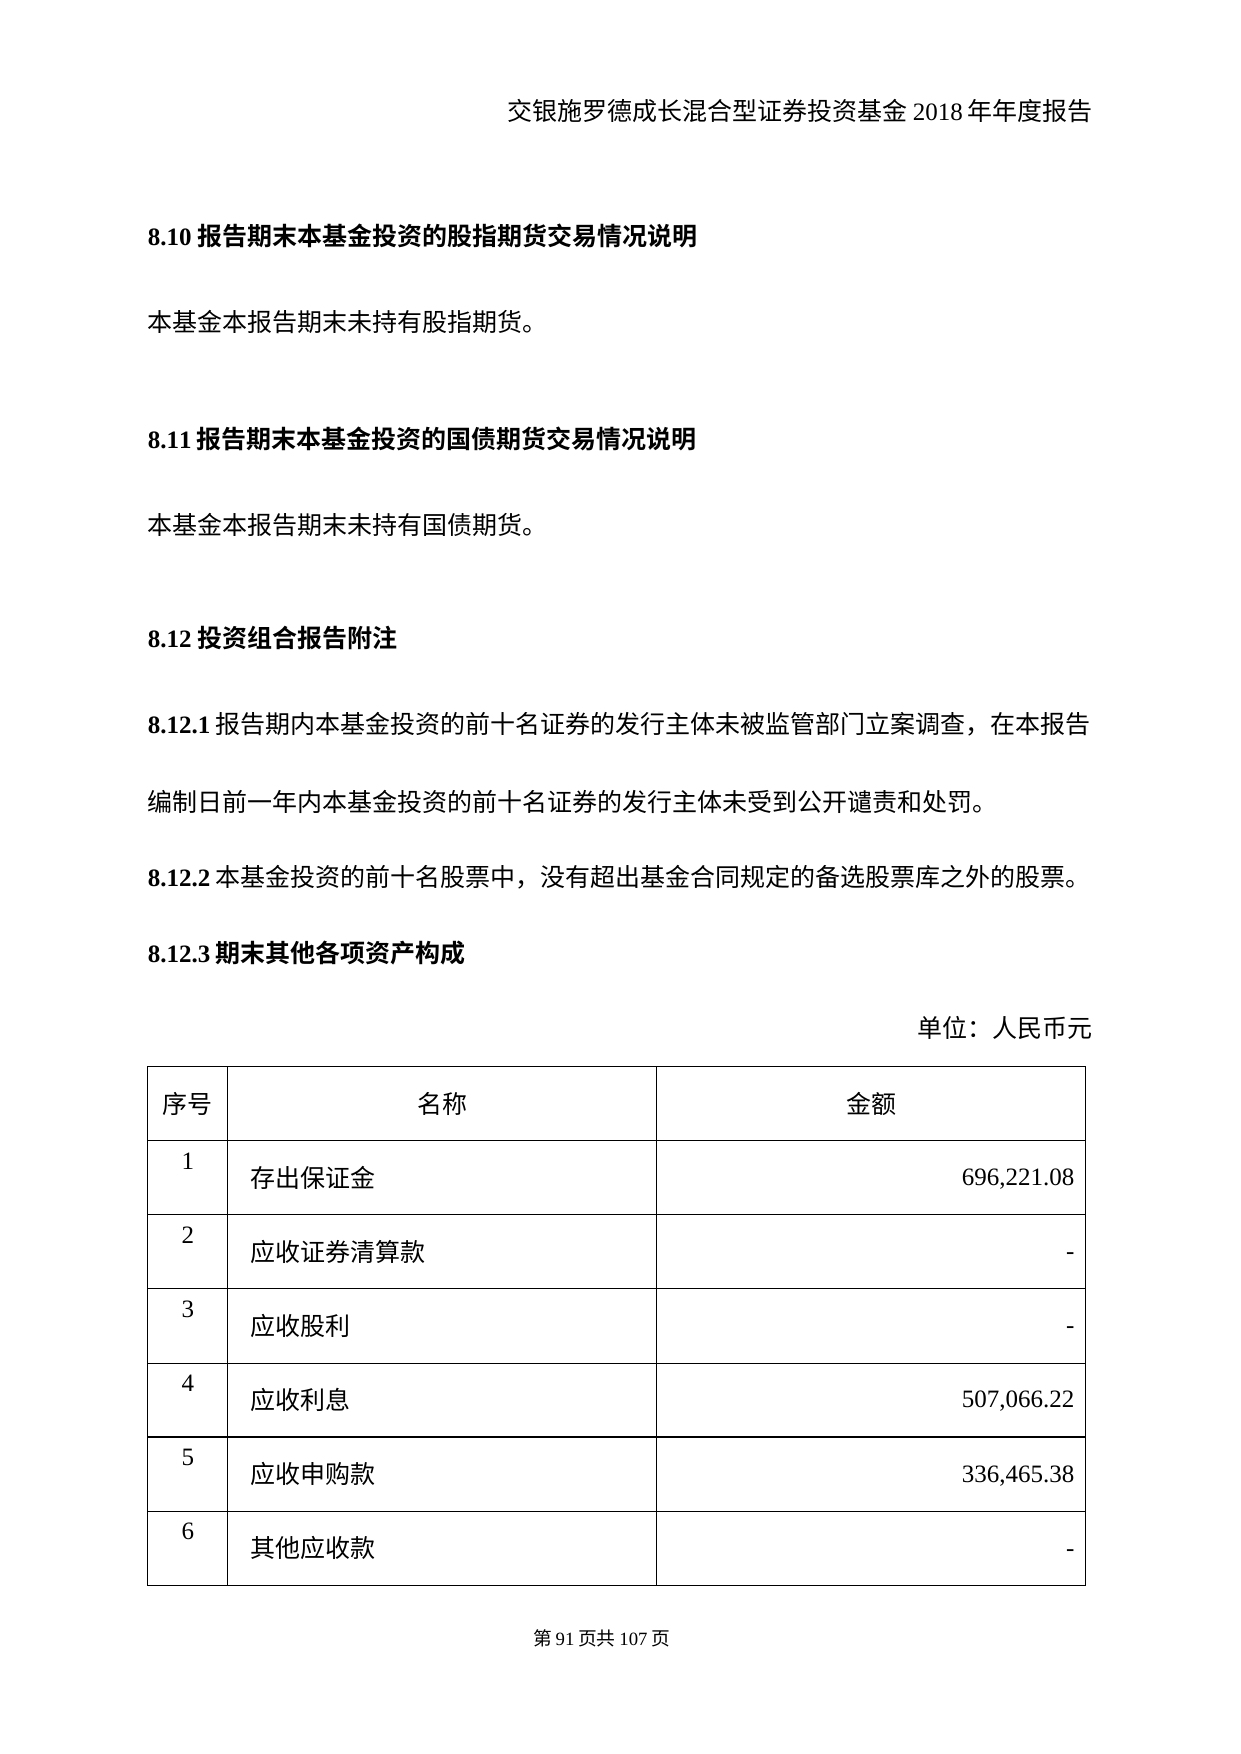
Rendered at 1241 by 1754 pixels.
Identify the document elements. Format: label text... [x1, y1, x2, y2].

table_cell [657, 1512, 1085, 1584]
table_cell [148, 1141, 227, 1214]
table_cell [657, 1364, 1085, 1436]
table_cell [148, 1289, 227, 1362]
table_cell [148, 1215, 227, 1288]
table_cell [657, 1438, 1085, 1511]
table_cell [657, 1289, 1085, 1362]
subtitle 8.11报告期末本基金投资的国债期货交易情况说明 [148, 405, 1092, 470]
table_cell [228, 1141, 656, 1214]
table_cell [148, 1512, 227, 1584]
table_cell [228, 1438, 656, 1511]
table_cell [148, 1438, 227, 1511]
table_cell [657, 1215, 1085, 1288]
subtitle 8.10 报告期末本基金投资的股指期货交易情况说明 [148, 202, 1092, 267]
text 本基金本报告期末未持有股指期货。 [148, 288, 1092, 353]
subtitle 8.12 投资组合报告附注 [148, 604, 1092, 669]
text 8.12.2本基金投资的前十名股票中，没有超出基金合同规定的备选股票库之外的股票。 [148, 843, 1092, 908]
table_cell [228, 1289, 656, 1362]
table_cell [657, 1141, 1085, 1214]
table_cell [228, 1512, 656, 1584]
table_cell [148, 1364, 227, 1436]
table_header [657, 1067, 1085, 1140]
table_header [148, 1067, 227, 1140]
text 8.12.3期末其他各项资产构成 [148, 919, 1092, 984]
text 8.12.1报告期内本基金投资的前十名证券的发行主体未被监管部门立案调查，在本报告编制日前一年内本基金投资的前十名证券的发行主体未受到公开谴责和处罚。 [148, 690, 1092, 833]
text 本基金本报告期末未持有国债期货。 [148, 491, 1092, 556]
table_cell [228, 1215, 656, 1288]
text 单位：人民币元 [149, 994, 1092, 1059]
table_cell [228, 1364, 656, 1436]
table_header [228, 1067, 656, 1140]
